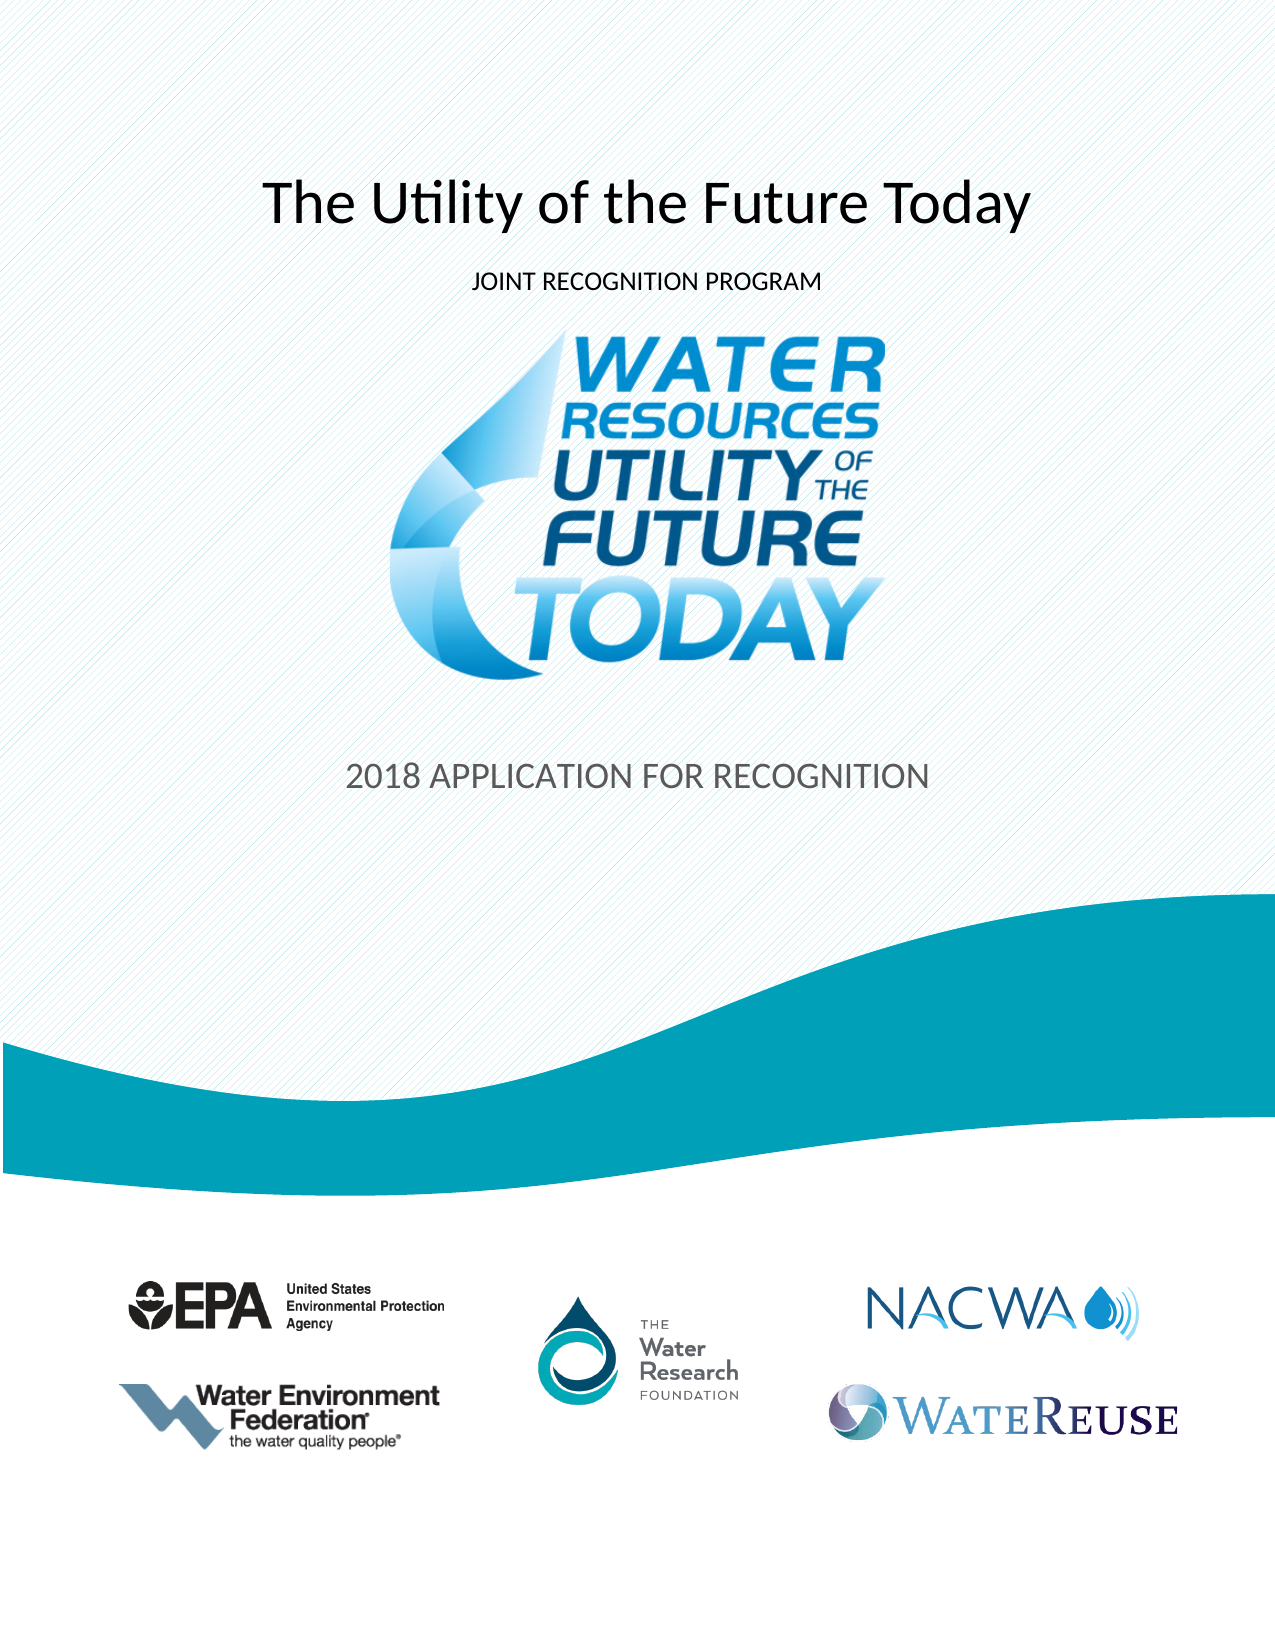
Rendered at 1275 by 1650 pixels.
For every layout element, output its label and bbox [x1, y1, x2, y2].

picture [389, 329, 885, 680]
picture [128, 1281, 444, 1331]
picture [520, 1279, 755, 1423]
picture [118, 1384, 443, 1452]
picture [860, 1279, 1142, 1346]
picture [826, 1382, 1178, 1442]
picture [847, 347, 872, 361]
